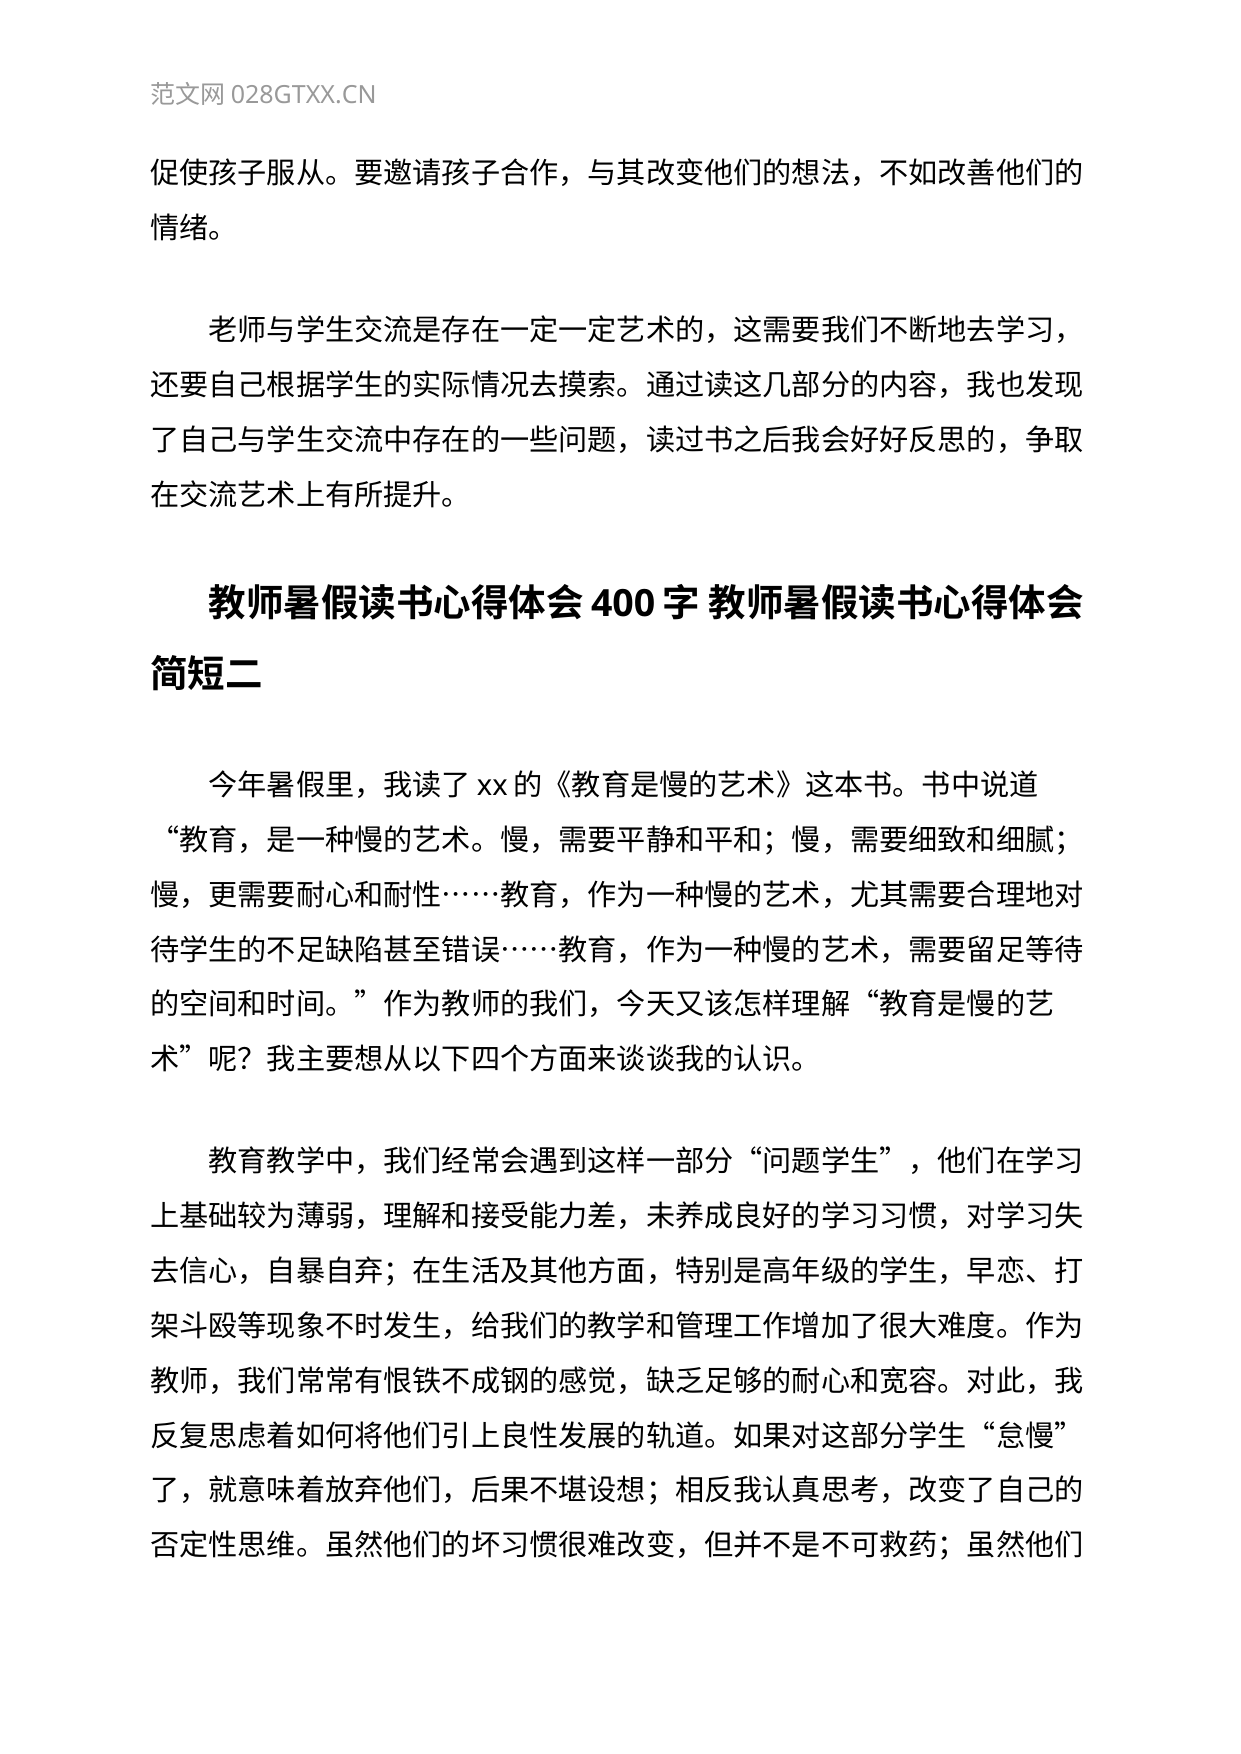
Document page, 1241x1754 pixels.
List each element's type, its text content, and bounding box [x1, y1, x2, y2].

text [150, 150, 1090, 247]
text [150, 1138, 1090, 1564]
text 今年暑假里，我读了xx的《教育是慢的艺术》这本书。书中说道“教育，是一种慢的艺术。慢，需要平静和平和；慢，需要细致和细腻；慢，更需要耐心和耐性……教育，作为一种慢的艺术，尤其需要合理地对待学生的不足缺陷甚至错误……教育，作为一种慢的艺术，需要留足等待的空间和时间。”作为教师的我们，今天又该怎样理解“教育是慢的艺术”呢？我主要想从以下四个方面来谈谈我的认识。 [150, 761, 1090, 1078]
text 老师与学生交流是存在一定一定艺术的，这需要我们不断地去学习，还要自己根据学生的实际情况去摸索。通过读这几部分的内容，我也发现了自己与学生交流中存在的一些问题，读过书之后我会好好反思的，争取在交流艺术上有所提升。 [150, 307, 1090, 514]
text 教师暑假读书心得体会400字 教师暑假读书心得体会简短二 [150, 573, 1090, 698]
